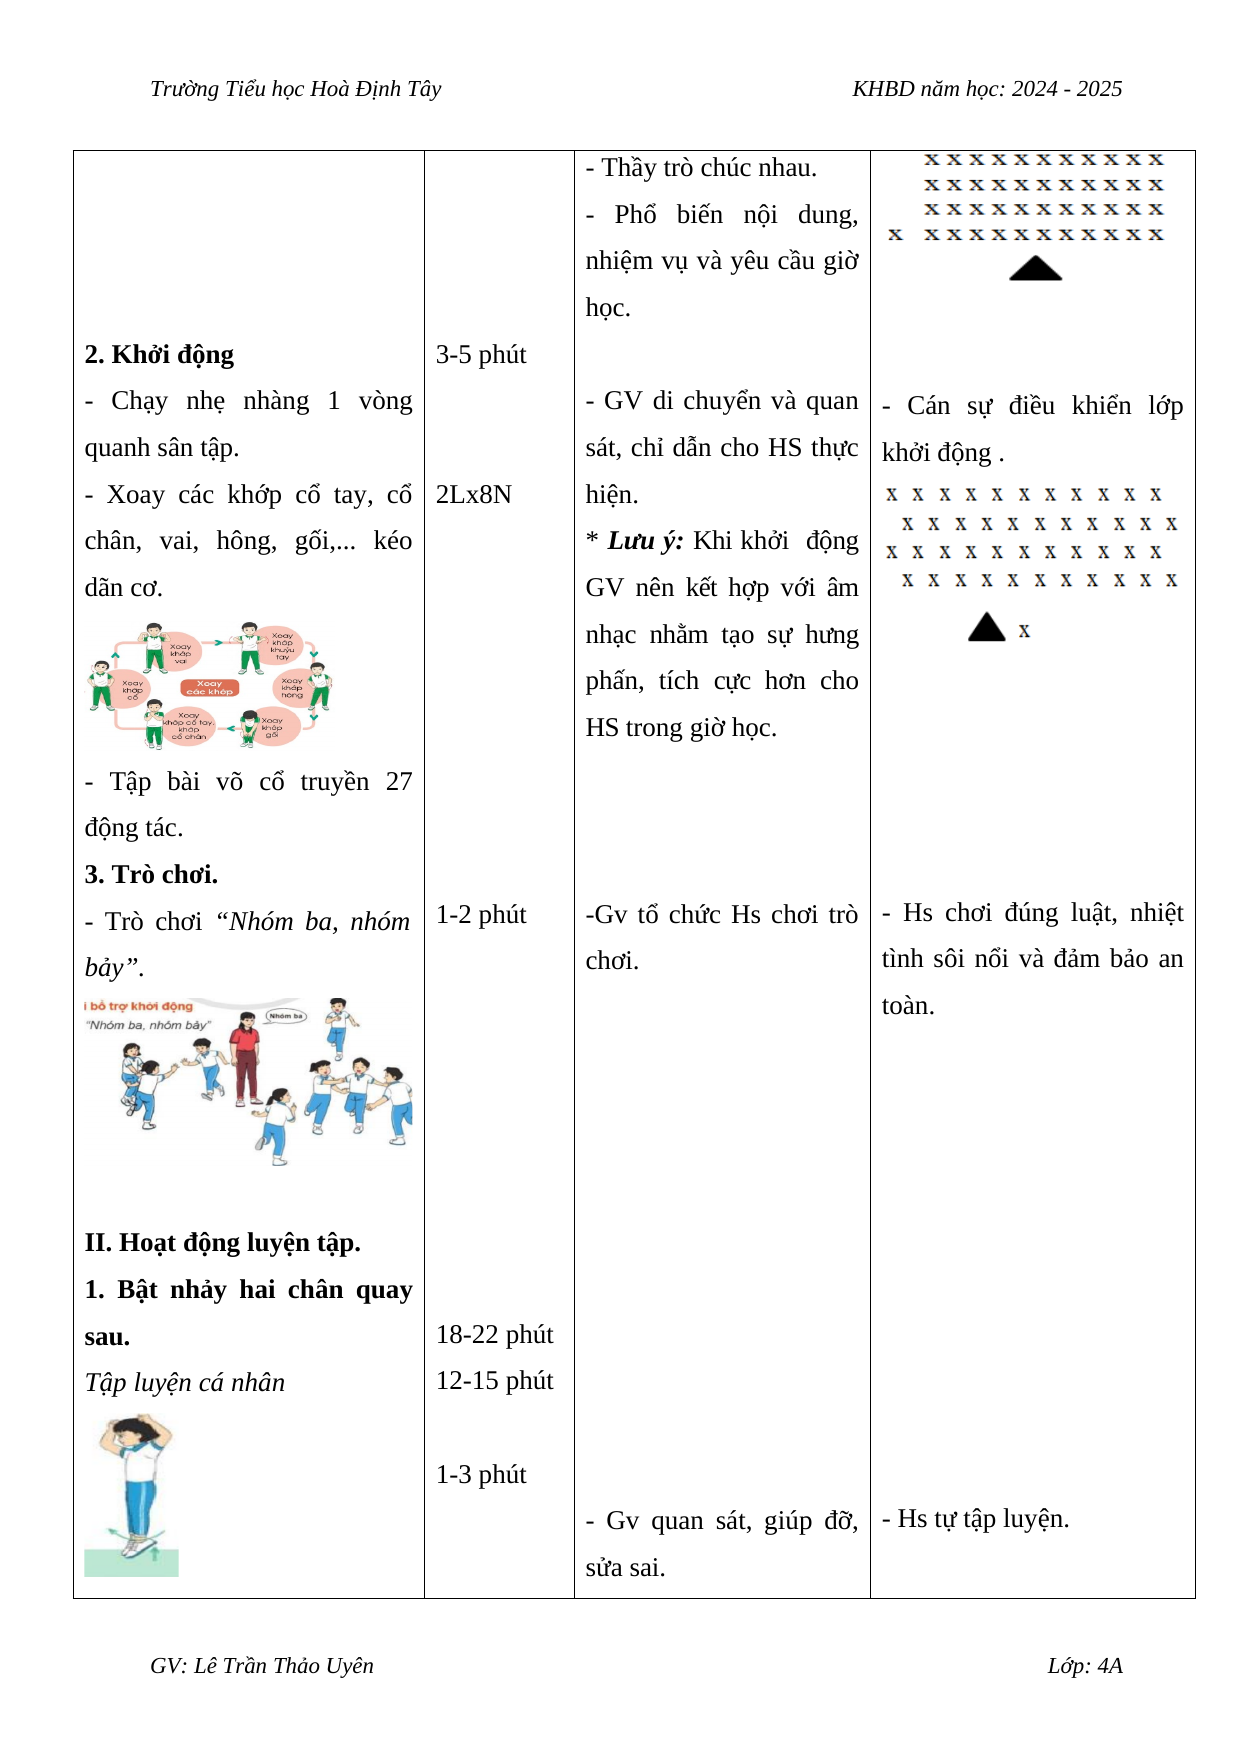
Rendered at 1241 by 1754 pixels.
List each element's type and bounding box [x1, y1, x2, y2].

table_cell [74, 151, 424, 1598]
table_cell [871, 151, 1195, 1598]
picture [84, 998, 413, 1166]
table_cell [575, 151, 870, 1598]
table_cell [425, 151, 574, 1598]
picture [888, 151, 1168, 284]
picture [84, 1413, 179, 1577]
picture [84, 617, 336, 751]
picture [881, 482, 1180, 648]
